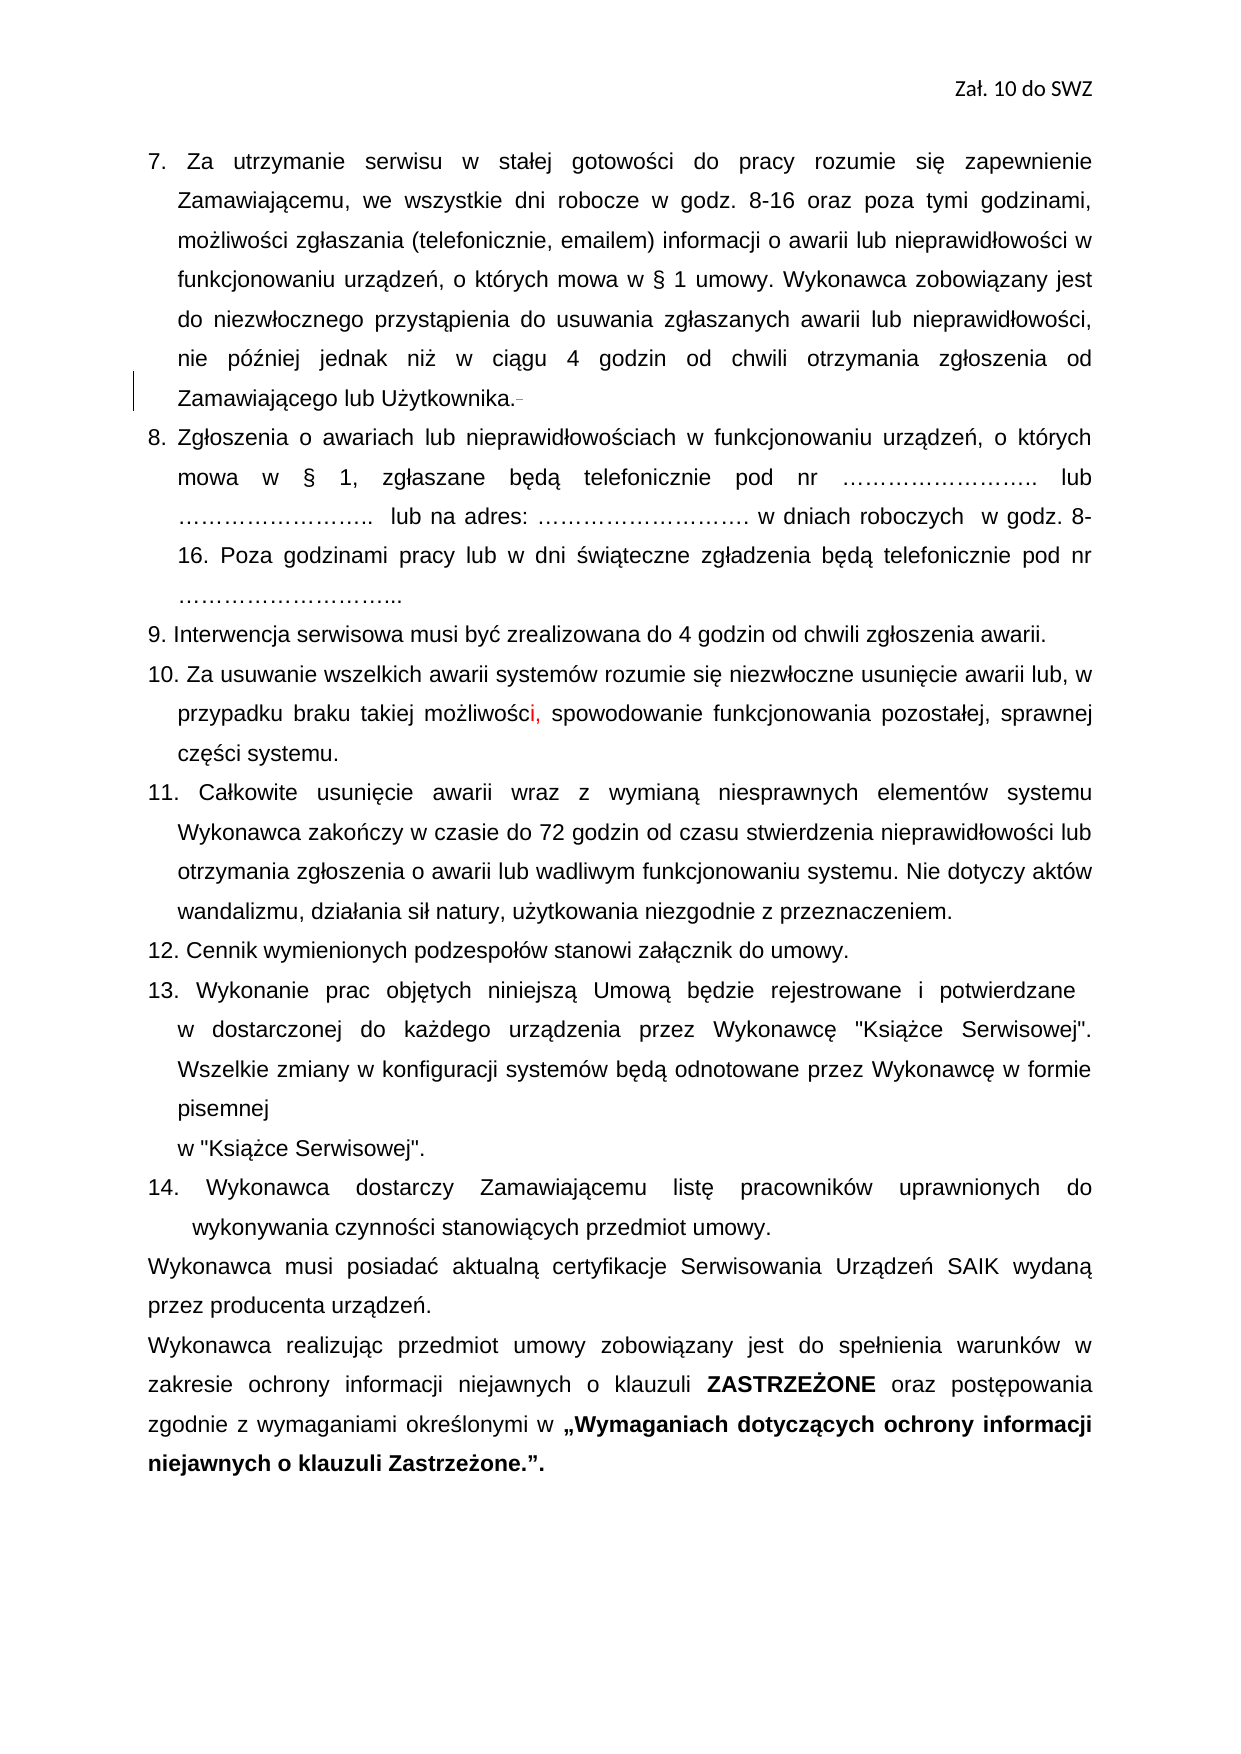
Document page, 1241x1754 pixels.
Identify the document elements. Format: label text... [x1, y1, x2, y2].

text 14. Wykonawca dostarczy Zamawiającemu listę pracowników uprawnionych do wykonywania czynności stanowiących przedmiot umowy. [148, 1174, 1093, 1240]
text 8. Zgłoszenia o awariach lub nieprawidłowościach w funkcjonowaniu urządzeń, o których mowa w § 1, zgłaszane będą telefonicznie pod nr …………………….. lub …………………….. lub na adres: ………………………. w dniach roboczych w godz. 8-16. Poza godzinami pracy lub w dni świąteczne zgładzenia będą telefonicznie pod nr ………………………... [148, 424, 1093, 608]
text 12. Cennik wymienionych podzespołów stanowi załącznik do umowy. [148, 937, 1093, 963]
text 7. Za utrzymanie serwisu w stałej gotowości do pracy rozumie się zapewnienie Zamawiającemu, we wszystkie dni robocze w godz. 8-16 oraz poza tymi godzinami, możliwości zgłaszania (telefonicznie, emailem) informacji o awarii lub nieprawidłowości w funkcjonowaniu urządzeń, o których mowa w § 1 umowy. Wykonawca zobowiązany jest do niezwłocznego przystąpienia do usuwania zgłaszanych awarii lub nieprawidłowości, nie później jednak niż w ciągu 4 godzin od chwili otrzymania zgłoszenia od Zamawiającego lub Użytkownika. [148, 148, 1093, 411]
text 10. Za usuwanie wszelkich awarii systemów rozumie się niezwłoczne usunięcie awarii lub, w przypadku braku takiej możliwości, spowodowanie funkcjonowania pozostałej, sprawnej części systemu. [148, 661, 1093, 766]
text 11. Całkowite usunięcie awarii wraz z wymianą niesprawnych elementów systemu Wykonawca zakończy w czasie do 72 godzin od czasu stwierdzenia nieprawidłowości lub otrzymania zgłoszenia o awarii lub wadliwym funkcjonowaniu systemu. Nie dotyczy aktów wandalizmu, działania sił natury, użytkowania niezgodnie z przeznaczeniem. [148, 779, 1093, 924]
text 13. Wykonanie prac objętych niniejszą Umową będzie rejestrowane i potwierdzane w dostarczonej do każdego urządzenia przez Wykonawcę "Książce Serwisowej". Wszelkie zmiany w konfiguracji systemów będą odnotowane przez Wykonawcę w formie pisemnej w "Książce Serwisowej". [148, 977, 1093, 1161]
text Wykonawca musi posiadać aktualną certyfikacje Serwisowania Urządzeń SAIK wydaną przez producenta urządzeń. [148, 1253, 1093, 1319]
text 9. Interwencja serwisowa musi być zrealizowana do 4 godzin od chwili zgłoszenia awarii. [148, 621, 1093, 648]
text Wykonawca realizując przedmiot umowy zobowiązany jest do spełnienia warunków w zakresie ochrony informacji niejawnych o klauzuli ZASTRZEŻONE oraz postępowania zgodnie z wymaganiami określonymi w „Wymaganiach dotyczących ochrony informacji niejawnych o klauzuli Zastrzeżone.”. [148, 1332, 1093, 1477]
